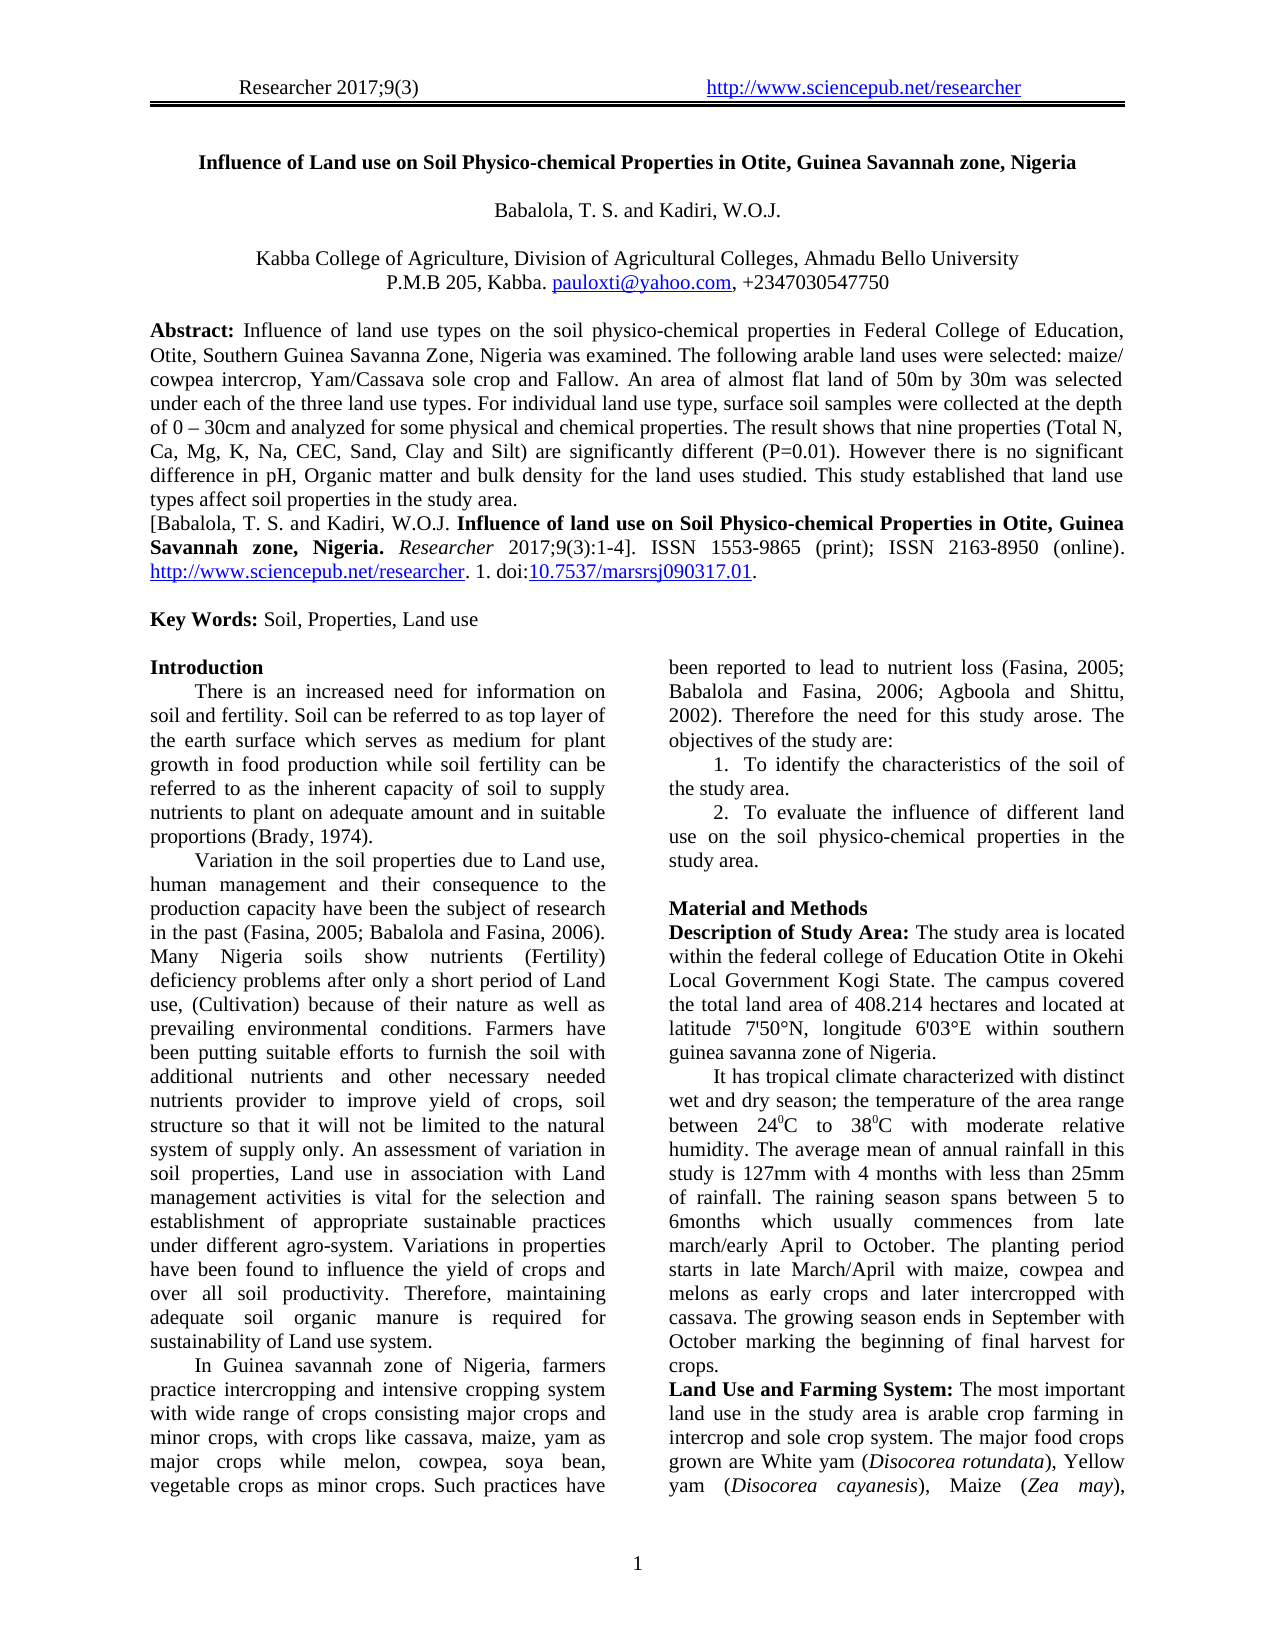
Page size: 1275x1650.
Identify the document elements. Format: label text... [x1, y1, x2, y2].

text Introduction [150, 655, 606, 679]
list To evaluate the influence of different land use on the soil physico-chemical properties in the study area. [669, 800, 1125, 872]
text Material and Methods [669, 896, 1125, 920]
text Abstract: Influence of land use types on the soil physico-chemical properties in Federal College of Education, Otite, Southern Guinea Savanna Zone, Nigeria was examined. The following arable land uses were selected: maize/ cowpea intercrop, Yam/Cassava sole crop and Fallow. An area of almost flat land of 50m by 30m was selected under each of the three land use types. For individual land use type, surface soil samples were collected at the depth of 0 – 30cm and analyzed for some physical and chemical properties. The result shows that nine properties (Total N, Ca, Mg, K, Na, CEC, Sand, Clay and Silt) are significantly different (P=0.01). However there is no significant difference in pH, Organic matter and bulk density for the land uses studied. This study established that land use types affect soil properties in the study area. [150, 318, 1125, 511]
text Description of Study Area: The study area is located within the federal college of Education Otite in Okehi Local Government Kogi State. The campus covered the total land area of 408.214 hectares and located at latitude 7ꞌ50°N, longitude 6ꞌ03°E within southern guinea savanna zone of Nigeria. [669, 920, 1125, 1064]
text In Guinea savannah zone of Nigeria, farmers practice intercropping and intensive cropping system with wide range of crops consisting major crops and minor crops, with crops like cassava, maize, yam as major crops while melon, cowpea, soya bean, vegetable crops as minor crops. Such practices have been reported to lead to nutrient loss (Fasina, 2005; Babalola and Fasina, 2006; Agboola and Shittu, 2002). Therefore the need for this study arose. The objectives of the study are: [669, 655, 1125, 752]
text [Babalola, T. S. and Kadiri, W.O.J. Influence of land use on Soil Physico-chemical Properties in Otite, Guinea Savannah zone, Nigeria. Researcher 2017;9(3):1-4]. ISSN 1553-9865 (print); ISSN 2163-8950 (online). http://www.sciencepub.net/researcher. 1. doi:10.7537/marsrsj090317.01. [150, 511, 1125, 583]
text Key Words: Soil, Properties, Land use [150, 607, 1125, 631]
text It has tropical climate characterized with distinct wet and dry season; the temperature of the area range between 240C to 380C with moderate relative humidity. The average mean of annual rainfall in this study is 127mm with 4 months with less than 25mm of rainfall. The raining season spans between 5 to 6months which usually commences from late march/early April to October. The planting period starts in late March/April with maize, cowpea and melons as early crops and later intercropped with cassava. The growing season ends in September with October marking the beginning of final harvest for crops. [669, 1064, 1125, 1377]
text In Guinea savannah zone of Nigeria, farmers practice intercropping and intensive cropping system with wide range of crops consisting major crops and minor crops, with crops like cassava, maize, yam as major crops while melon, cowpea, soya bean, vegetable crops as minor crops. Such practices have been reported to lead to nutrient loss (Fasina, 2005; Babalola and Fasina, 2006; Agboola and Shittu, 2002). Therefore the need for this study arose. The objectives of the study are: [150, 1353, 606, 1497]
text Kabba College of Agriculture, Division of Agricultural Colleges, Ahmadu Bello University [150, 246, 1125, 270]
text Variation in the soil properties due to Land use, human management and their consequence to the production capacity have been the subject of research in the past (Fasina, 2005; Babalola and Fasina, 2006). Many Nigeria soils show nutrients (Fertility) deficiency problems after only a short period of Land use, (Cultivation) because of their nature as well as prevailing environmental conditions. Farmers have been putting suitable efforts to furnish the soil with additional nutrients and other necessary needed nutrients provider to improve yield of crops, soil structure so that it will not be limited to the natural system of supply only. An assessment of variation in soil properties, Land use in association with Land management activities is vital for the selection and establishment of appropriate sustainable practices under different agro-system. Variations in properties have been found to influence the yield of crops and over all soil productivity. Therefore, maintaining adequate soil organic manure is required for sustainability of Land use system. [150, 848, 606, 1353]
text Influence of Land use on Soil Physico-chemical Properties in Otite, Guinea Savannah zone, Nigeria [150, 150, 1125, 174]
text There is an increased need for information on soil and fertility. Soil can be referred to as top layer of the earth surface which serves as medium for plant growth in food production while soil fertility can be referred to as the inherent capacity of soil to supply nutrients to plant on adequate amount and in suitable proportions (Brady, 1974). [150, 679, 606, 848]
list To identify the characteristics of the soil of the study area. [669, 752, 1125, 800]
text Babalola, T. S. and Kadiri, W.O.J. [150, 198, 1125, 222]
text P.M.B 205, Kabba. pauloxti@yahoo.com, +2347030547750 [150, 270, 1125, 294]
